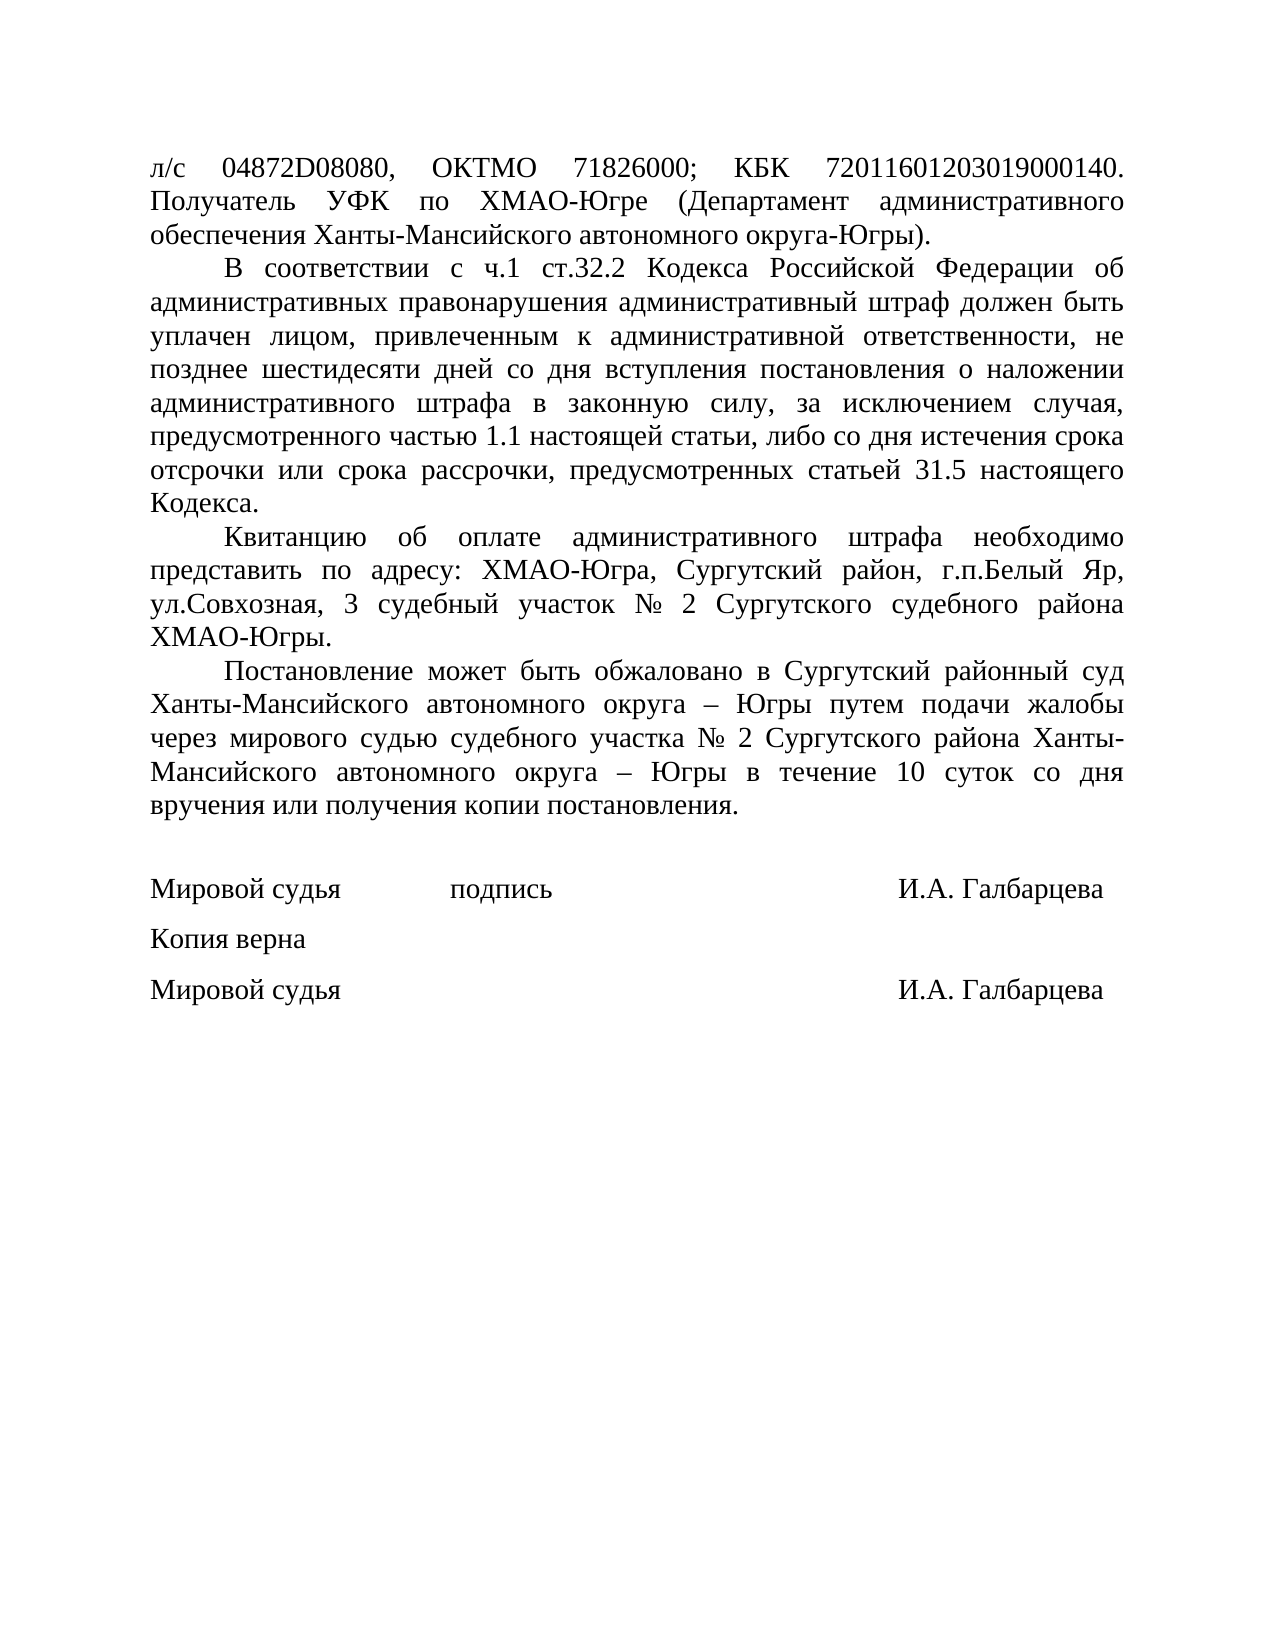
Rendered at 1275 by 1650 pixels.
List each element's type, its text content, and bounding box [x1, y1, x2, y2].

text Квитанцию об оплате административного штрафа необходимо представить по адресу: ХМАО-Югра, Сургутский район, г.п.Белый Яр, ул.Совхозная, 3 судебный участок № 2 Сургутского судебного района ХМАО-Югры. [150, 519, 1125, 653]
text В соответствии с ч.1 ст.32.2 Кодекса Российской Федерации об административных правонарушения административный штраф должен быть уплачен лицом, привлеченным к административной ответственности, не позднее шестидесяти дней со дня вступления постановления о наложении административного штрафа в законную силу, за исключением случая, предусмотренного частью 1.1 настоящей статьи, либо со дня истечения срока отсрочки или срока рассрочки, предусмотренных статьей 31.5 настоящего Кодекса. [150, 251, 1125, 519]
text Копия верна [150, 921, 1125, 955]
text Мировой судья подпись И.А. Галбарцева [150, 871, 1125, 905]
text Мировой судья И.А. Галбарцева [150, 972, 1125, 1005]
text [150, 150, 1125, 251]
text Постановление может быть обжаловано в Сургутский районный суд Ханты-Мансийского автономного округа – Югры путем подачи жалобы через мирового судью судебного участка № 2 Сургутского района Ханты-Мансийского автономного округа – Югры в течение 10 суток со дня вручения или получения копии постановления. [150, 653, 1125, 821]
